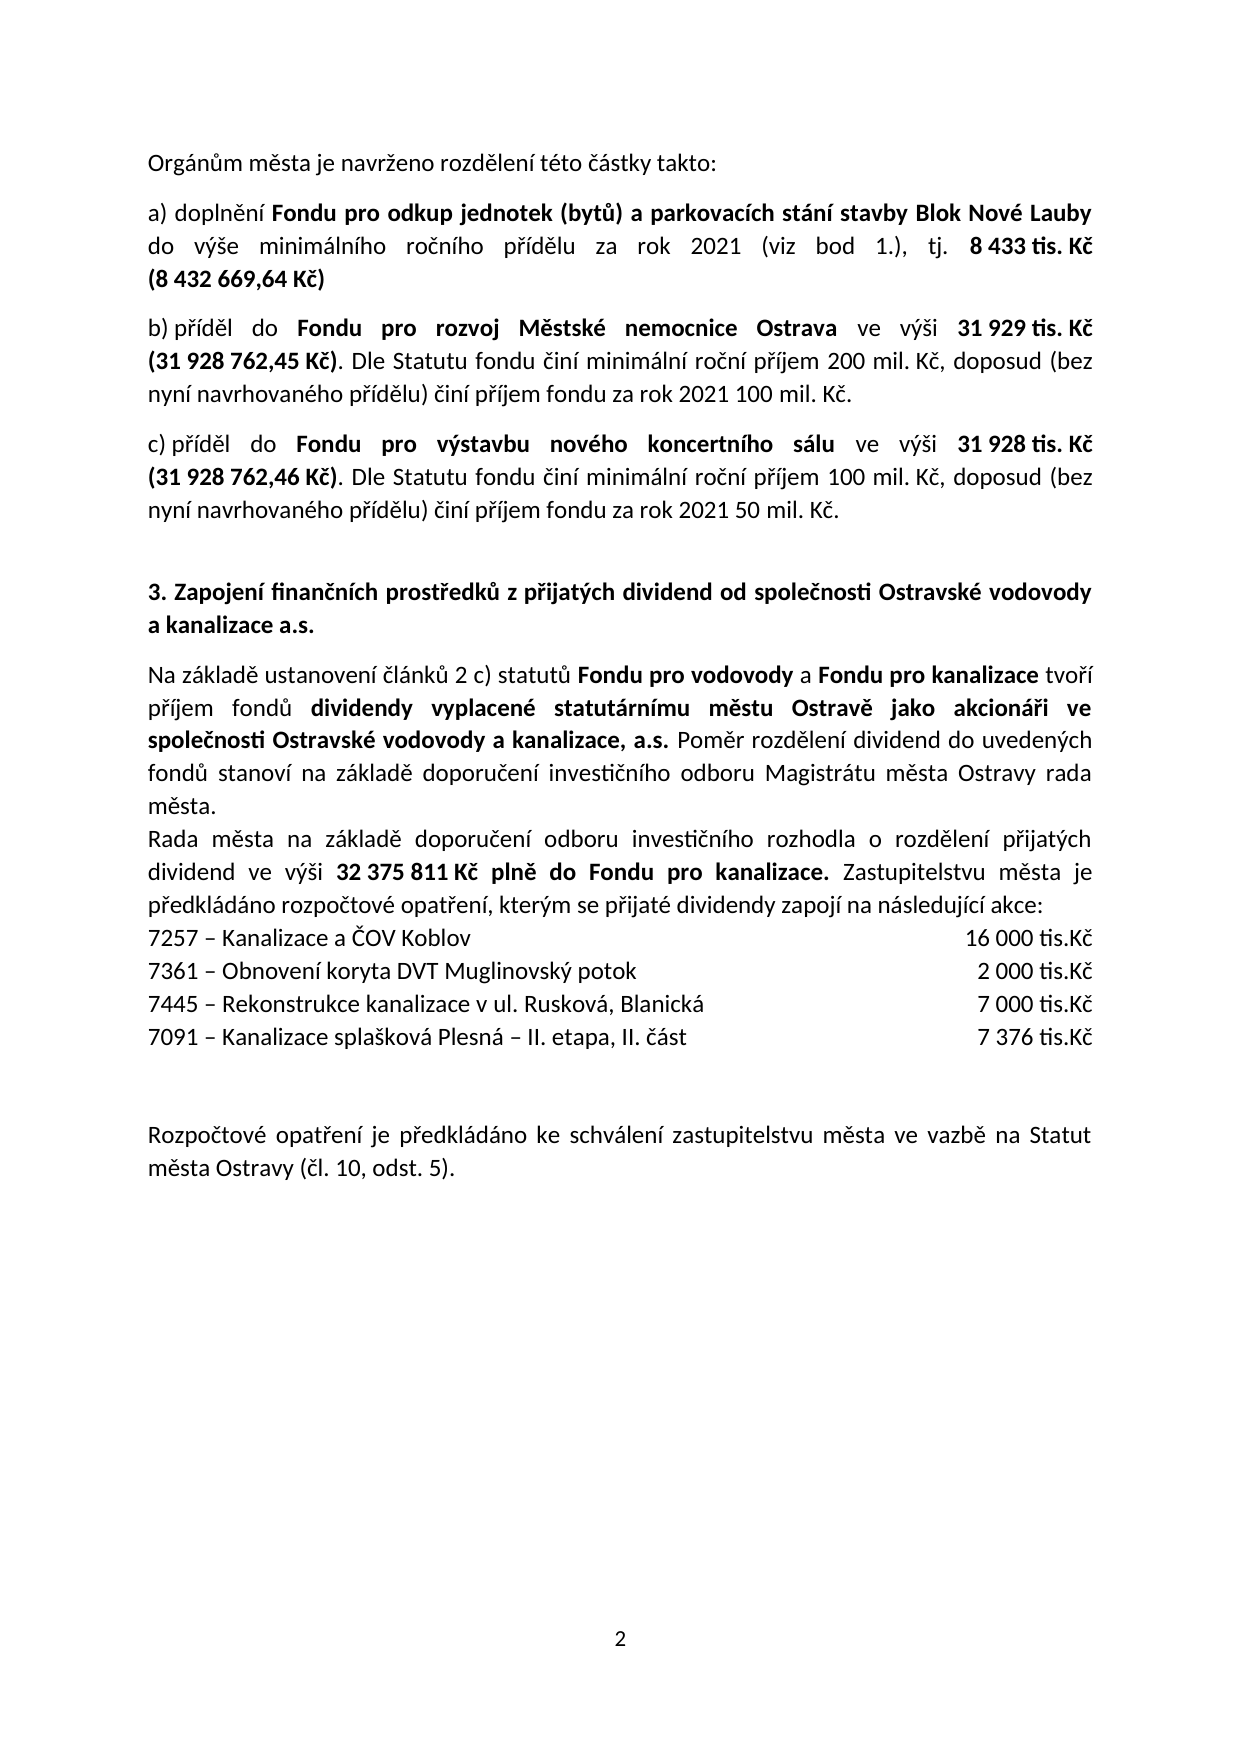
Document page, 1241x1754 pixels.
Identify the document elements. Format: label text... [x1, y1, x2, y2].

text Rozpočtové opatření je předkládáno ke schválení zastupitelstvu města ve vazbě na Statut města Ostravy (čl. 10, odst. 5). [148, 1120, 1093, 1183]
text 7361 – Obnovení koryta DVT Muglinovský potok 2 000 tis.Kč [148, 955, 1093, 986]
text 3. Zapojení finančních prostředků z přijatých dividend od společnosti Ostravské vodovody a kanalizace a.s. [148, 576, 1093, 640]
text 7445 – Rekonstrukce kanalizace v ul. Rusková, Blanická 7 000 tis.Kč [148, 988, 1093, 1018]
text 7257 – Kanalizace a ČOV Koblov 16 000 tis.Kč [148, 922, 1093, 953]
text 7091 – Kanalizace splašková Plesná – II. etapa, II. část 7 376 tis.Kč [148, 1021, 1093, 1051]
text c) příděl do Fondu pro výstavbu nového koncertního sálu ve výši 31 928 tis. Kč (31 928 762,46 Kč). Dle Statutu fondu činí minimální roční příjem 100 mil. Kč, doposud (bez nyní navrhovaného přídělu) činí příjem fondu za rok 2021 50 mil. Kč. [148, 428, 1093, 524]
text a) doplnění Fondu pro odkup jednotek (bytů) a parkovacích stání stavby Blok Nové Lauby do výše minimálního ročního přídělu za rok 2021 (viz bod 1.), tj. 8 433 tis. Kč (8 432 669,64 Kč) [148, 197, 1093, 293]
text Na základě ustanovení článků 2 c) statutů Fondu pro vodovody a Fondu pro kanalizace tvoří příjem fondů dividendy vyplacené statutárnímu městu Ostravě jako akcionáři ve společnosti Ostravské vodovody a kanalizace, a.s. Poměr rozdělení dividend do uvedených fondů stanoví na základě doporučení investičního odboru Magistrátu města Ostravy rada města. [148, 659, 1093, 821]
text Rada města na základě doporučení odboru investičního rozhodla o rozdělení přijatých dividend ve výši 32 375 811 Kč plně do Fondu pro kanalizace. Zastupitelstvu města je předkládáno rozpočtové opatření, kterým se přijaté dividendy zapojí na následující akce: [148, 823, 1093, 920]
text b) příděl do Fondu pro rozvoj Městské nemocnice Ostrava ve výši 31 929 tis. Kč (31 928 762,45 Kč). Dle Statutu fondu činí minimální roční příjem 200 mil. Kč, doposud (bez nyní navrhovaného přídělu) činí příjem fondu za rok 2021 100 mil. Kč. [148, 313, 1093, 409]
text Orgánům města je navrženo rozdělení této částky takto: [148, 148, 1093, 178]
